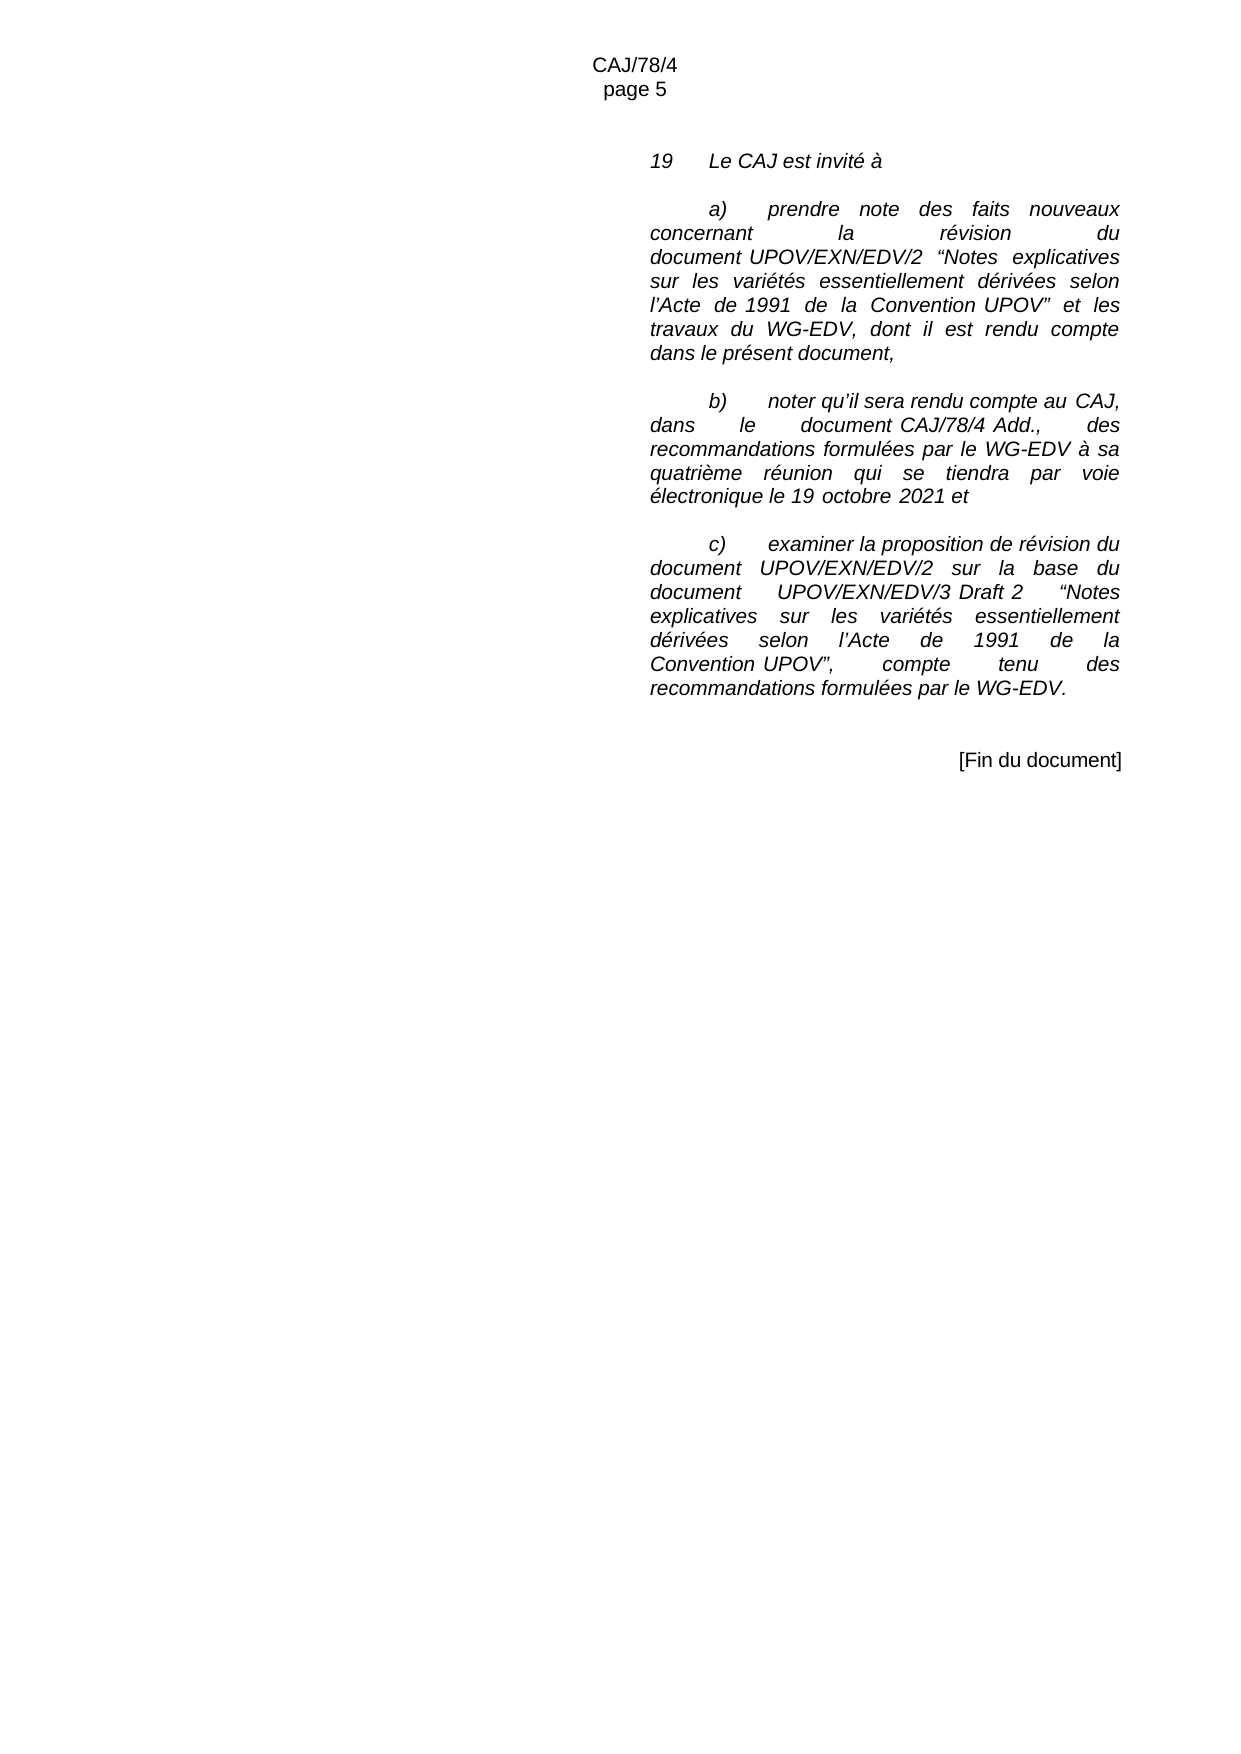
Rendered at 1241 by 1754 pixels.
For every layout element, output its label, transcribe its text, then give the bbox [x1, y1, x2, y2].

text [Fin du document] [148, 748, 1122, 772]
text b) noter qu’il sera rendu compte au CAJ, dans le document CAJ/78/4 Add., des recommandations formulées par le WG-EDV à sa quatrième réunion qui se tiendra par voie électronique le 19 octobre 2021 et [650, 388, 1122, 508]
text a) prendre note des faits nouveaux concernant la révision du document UPOV/EXN/EDV/2 “Notes explicatives sur les variétés essentiellement dérivées selon l’Acte de 1991 de la Convention UPOV” et les travaux du WG-EDV, dont il est rendu compte dans le présent document, [650, 197, 1122, 364]
text c) examiner la proposition de révision du document UPOV/EXN/EDV/2 sur la base du document UPOV/EXN/EDV/3 Draft 2 “Notes explicatives sur les variétés essentiellement dérivées selon l’Acte de 1991 de la Convention UPOV”, compte tenu des recommandations formulées par le WG-EDV. [650, 532, 1122, 700]
text Le CAJ est invité à [650, 149, 1122, 173]
